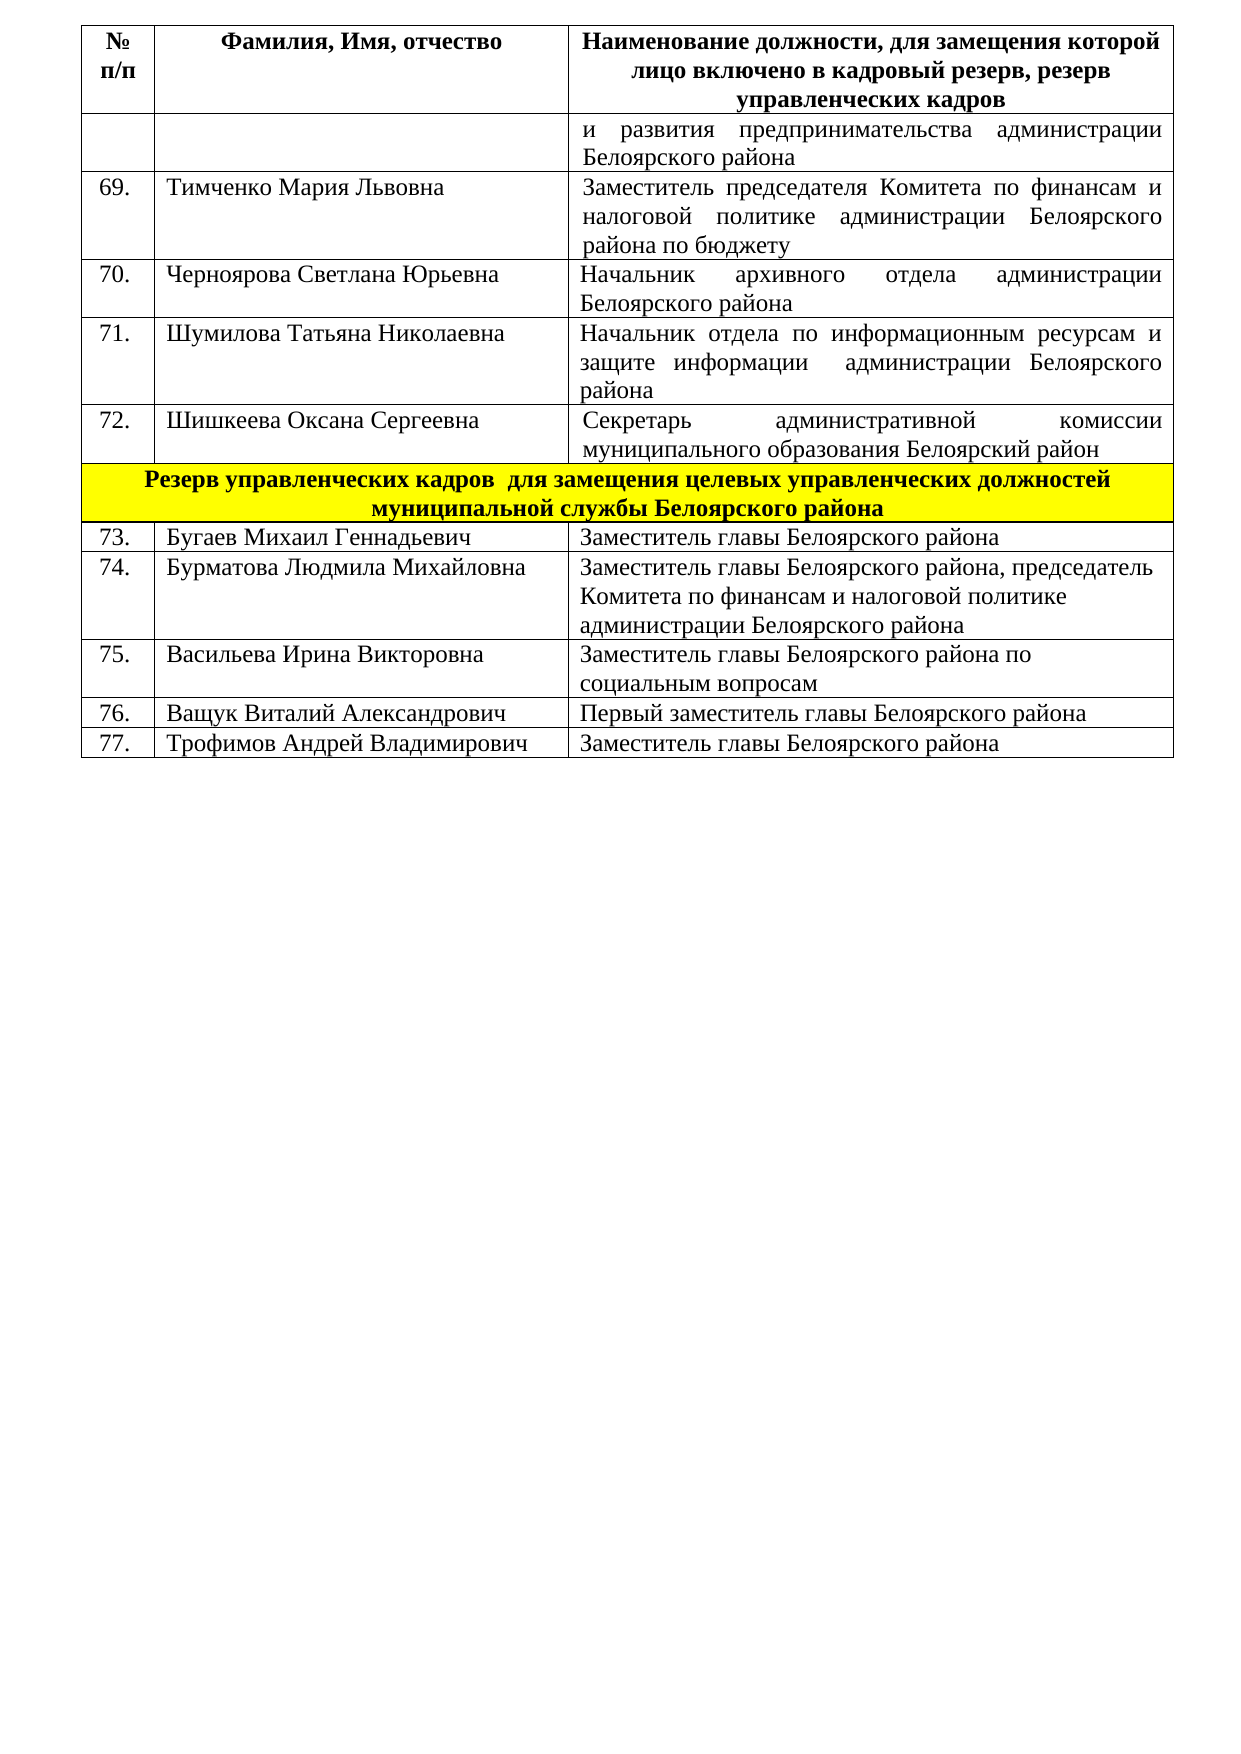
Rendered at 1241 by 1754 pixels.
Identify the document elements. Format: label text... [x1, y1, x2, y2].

table_cell Заместитель главы Белоярского района по социальным вопросам [569, 640, 1173, 697]
table_cell Начальник отдела по информационным ресурсам и защите информации администрации Белоярского района [569, 318, 1173, 404]
table_header № п/п [82, 26, 154, 113]
table_cell [82, 405, 154, 463]
table_cell [82, 260, 154, 317]
table_cell Заместитель главы Белоярского района, председатель Комитета по финансам и налоговой политике администрации Белоярского района [569, 552, 1173, 638]
table_cell Заместитель председателя Комитета по финансам и налоговой политике администрации Белоярского района по бюджету [569, 172, 1173, 258]
table_cell [82, 728, 154, 757]
table_cell Ващук Виталий Александрович [155, 698, 568, 727]
table_header Фамилия, Имя, отчество [155, 26, 568, 113]
table_cell Резерв управленческих кадров для замещения целевых управленческих должностей муниципальной службы Белоярского района [82, 464, 1173, 521]
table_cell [569, 114, 1173, 171]
table_cell Первый заместитель главы Белоярского района [569, 698, 1173, 727]
table_cell [82, 172, 154, 258]
table_cell Черноярова Светлана Юрьевна [155, 260, 568, 317]
table_cell Заместитель главы Белоярского района [569, 523, 1173, 551]
table_cell Тимченко Мария Львовна [155, 172, 568, 258]
table_cell Бугаев Михаил Геннадьевич [155, 523, 568, 551]
table_cell Васильева Ирина Викторовна [155, 640, 568, 697]
table_cell [82, 698, 154, 727]
table_cell [82, 523, 154, 551]
table_cell [82, 114, 154, 171]
table_cell Шумилова Татьяна Николаевна [155, 318, 568, 404]
table_cell Заместитель главы Белоярского района [569, 728, 1173, 757]
table_header Наименование должности, для замещения которой лицо включено в кадровый резерв, резерв управленческих кадров [569, 26, 1173, 113]
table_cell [155, 114, 568, 171]
table_cell [82, 552, 154, 638]
table_cell Трофимов Андрей Владимирович [155, 728, 568, 757]
table_cell Начальник архивного отдела администрации Белоярского района [569, 260, 1173, 317]
table_cell Секретарь административной комиссии муниципального образования Белоярский район [569, 405, 1173, 463]
table_cell [82, 318, 154, 404]
table_cell [82, 640, 154, 697]
table_cell Бурматова Людмила Михайловна [155, 552, 568, 638]
table_cell Шишкеева Оксана Сергеевна [155, 405, 568, 463]
